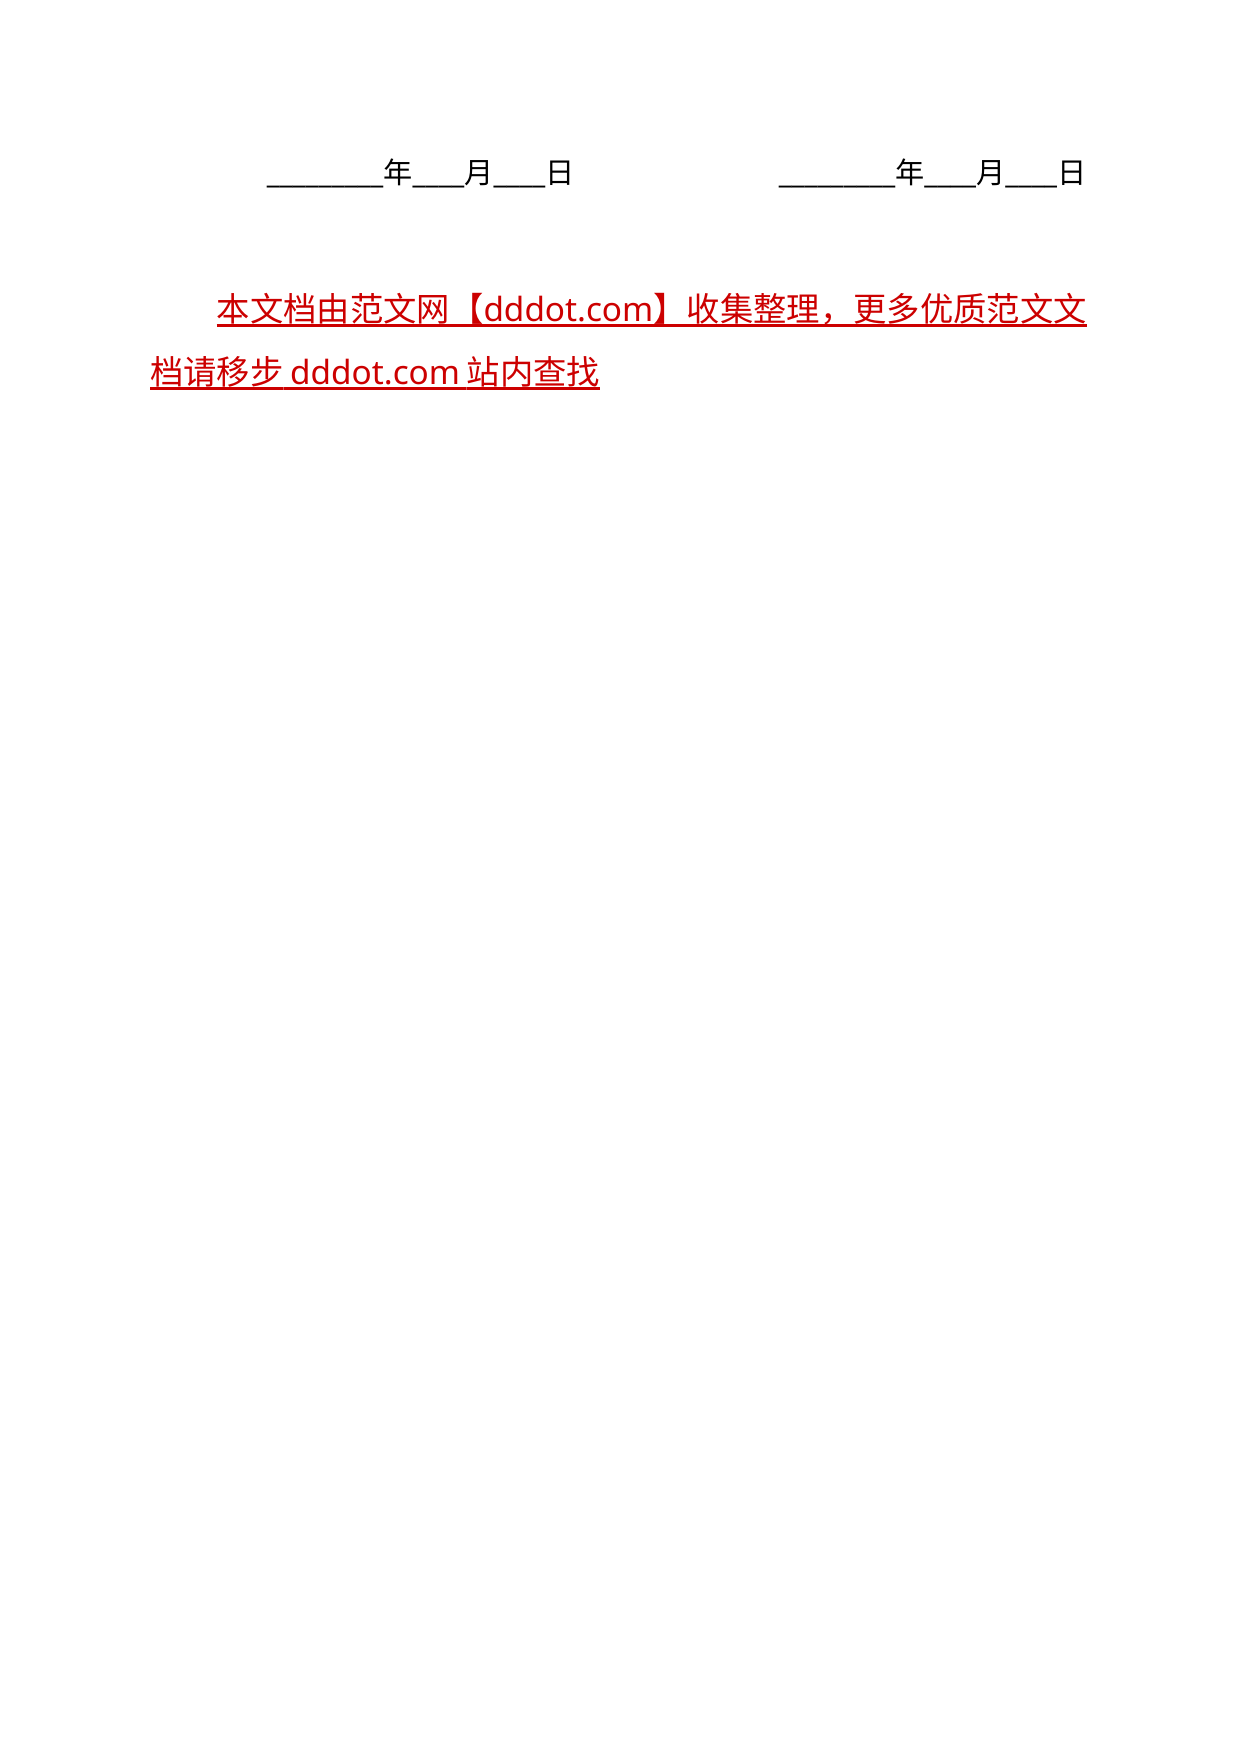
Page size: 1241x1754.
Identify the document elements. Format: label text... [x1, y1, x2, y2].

text 本文档由范文网【dddot.com】收集整理，更多优质范文文档请移步dddot.com站内查找 [150, 283, 1090, 394]
text _________年____月____日 _________年____月____日 [150, 150, 1090, 192]
